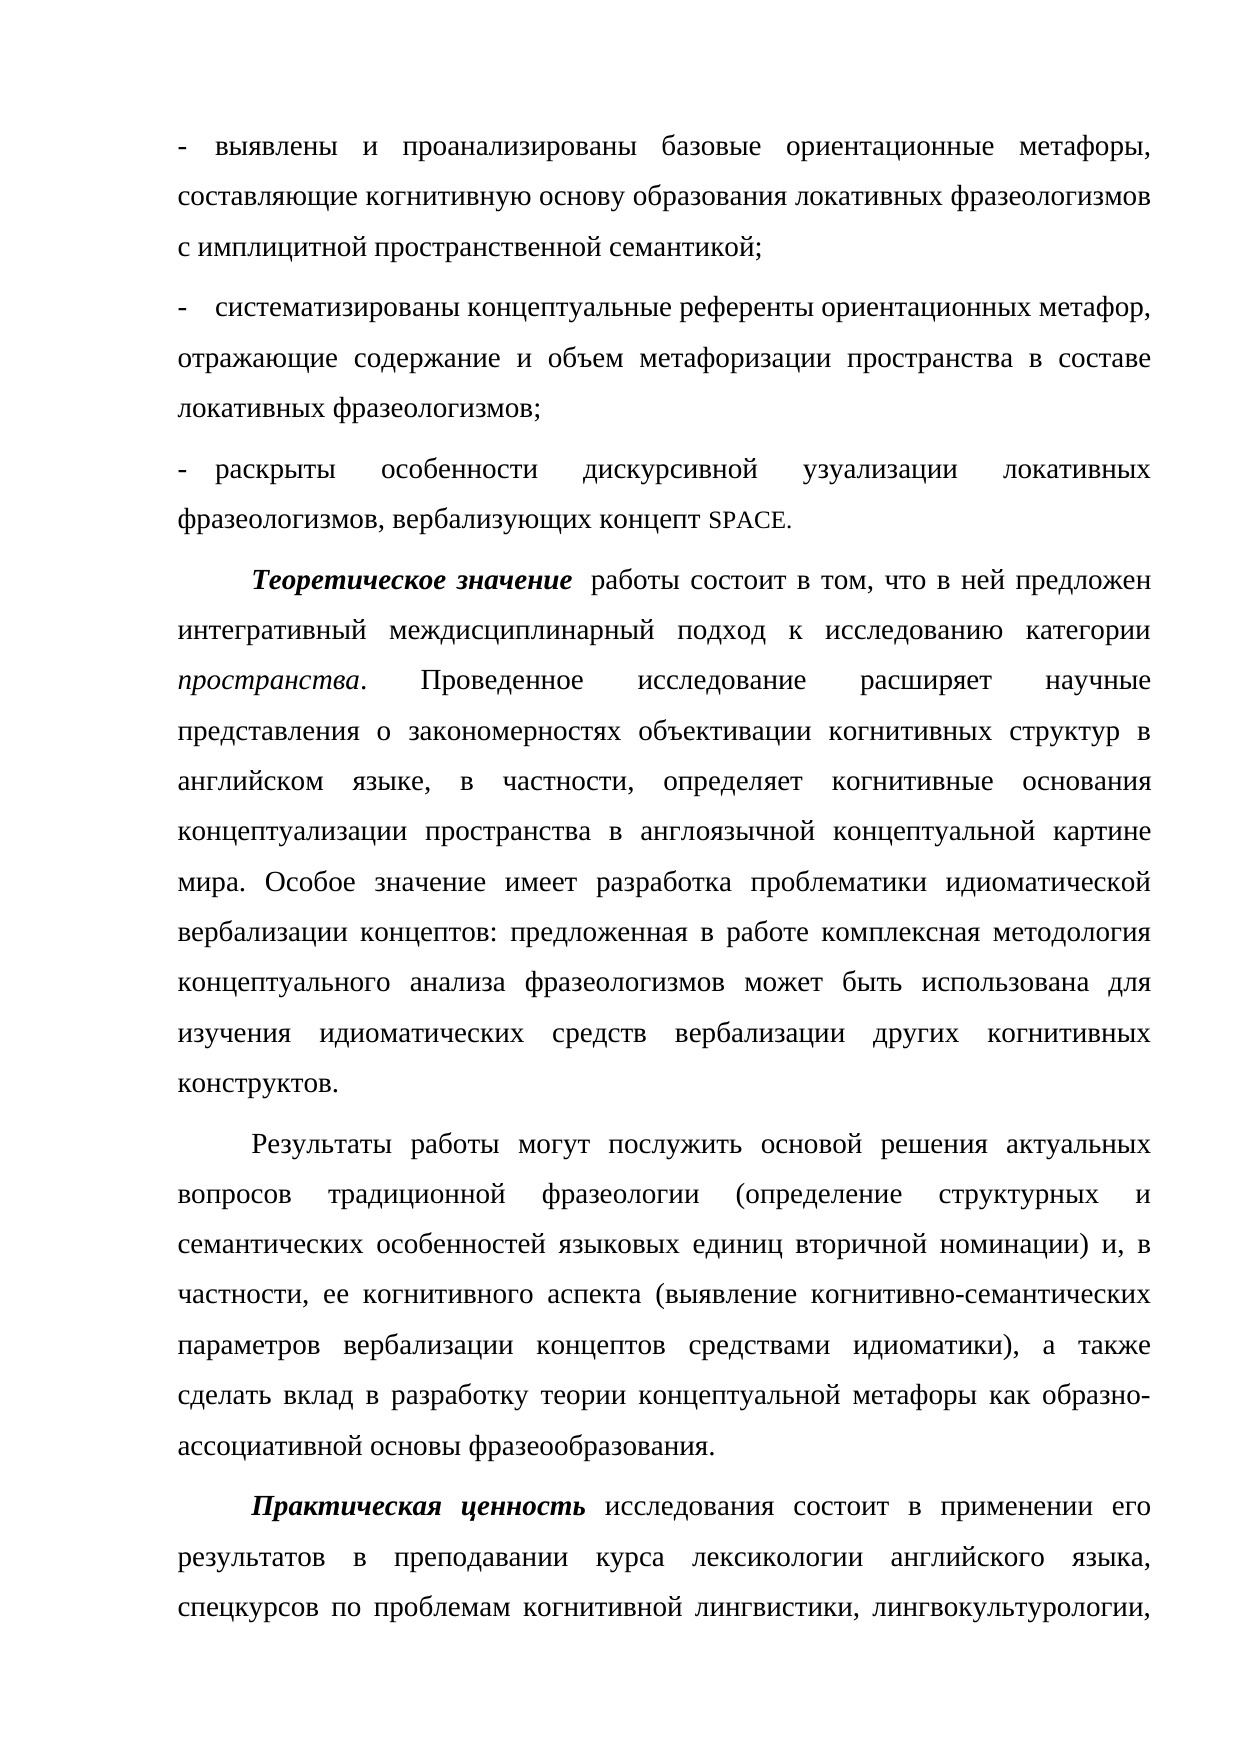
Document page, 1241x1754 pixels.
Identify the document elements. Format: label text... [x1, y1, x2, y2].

text Результаты работы могут послужить основой решения актуальных вопросов традиционной фразеологии (определение структурных и семантических особенностей языковых единиц вторичной номинации) и, в частности, ее когнитивного аспекта (выявление когнитивно-семантических параметров вербализации концептов средствами идиоматики), а также сделать вклад в разработку теории концептуальной метафоры как образно-ассоциативной основы фразеообразования. [177, 1126, 1152, 1461]
list раскрыты особенности дискурсивной узуализации локативных фразеологизмов, вербализующих концепт SPACE. [177, 451, 1152, 535]
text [177, 1488, 1152, 1622]
list выявлены и проанализированы базовые ориентационные метафоры, составляющие когнитивную основу образования локативных фразеологизмов с имплицитной пространственной семантикой; [177, 128, 1152, 262]
text Теоретическое значение работы состоит в том, что в ней предложен интегративный междисциплинарный подход к исследованию категории пространства. Проведенное исследование расширяет научные представления о закономерностях объективации когнитивных структур в английском языке, в частности, определяет когнитивные основания концептуализации пространства в англоязычной концептуальной картине мира. Особое значение имеет разработка проблематики идиоматической вербализации концептов: предложенная в работе комплексная методология концептуального анализа фразеологизмов может быть использована для изучения идиоматических средств вербализации других когнитивных конструктов. [177, 562, 1152, 1098]
list систематизированы концептуальные референты ориентационных метафор, отражающие содержание и объем метафоризации пространства в составе локативных фразеологизмов; [177, 289, 1152, 424]
